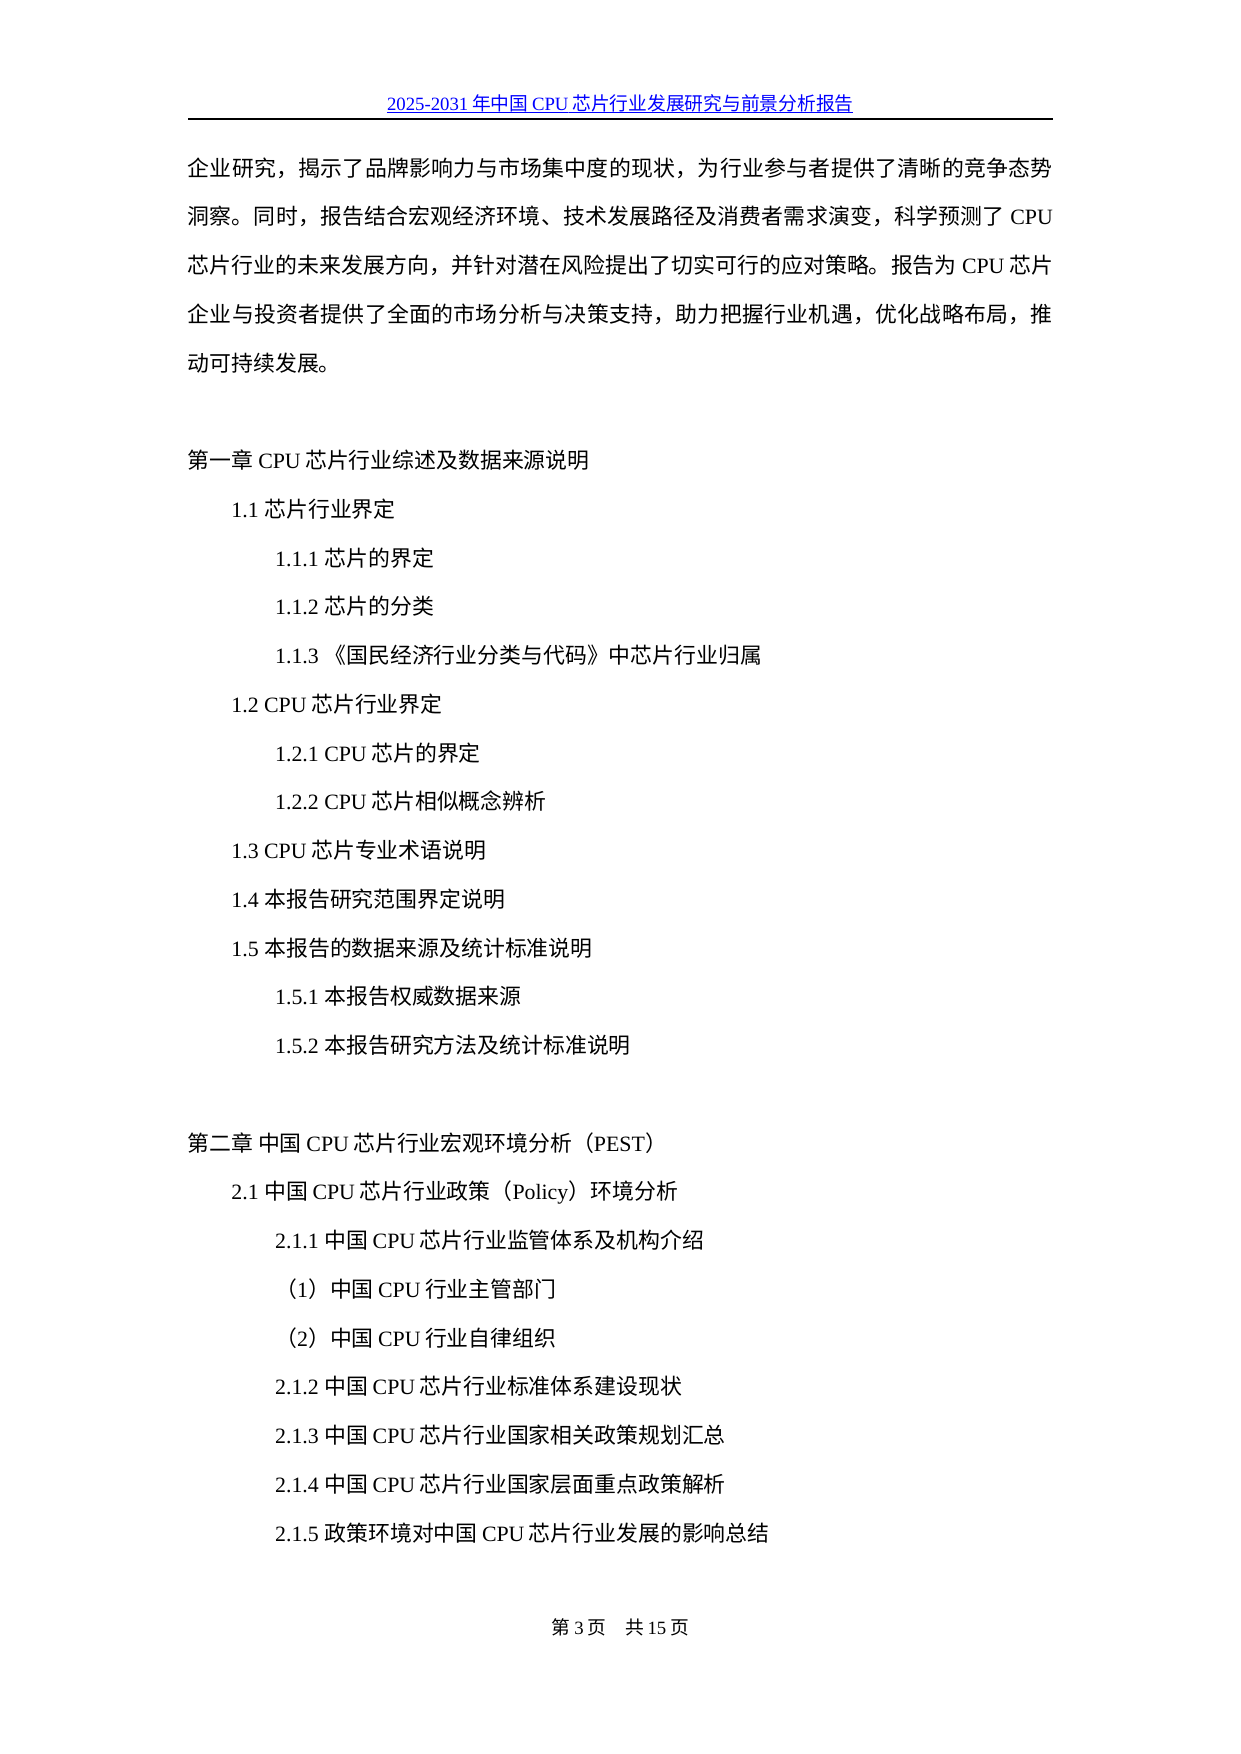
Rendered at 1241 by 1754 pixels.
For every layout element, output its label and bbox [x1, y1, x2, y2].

text [187, 150, 1053, 1548]
